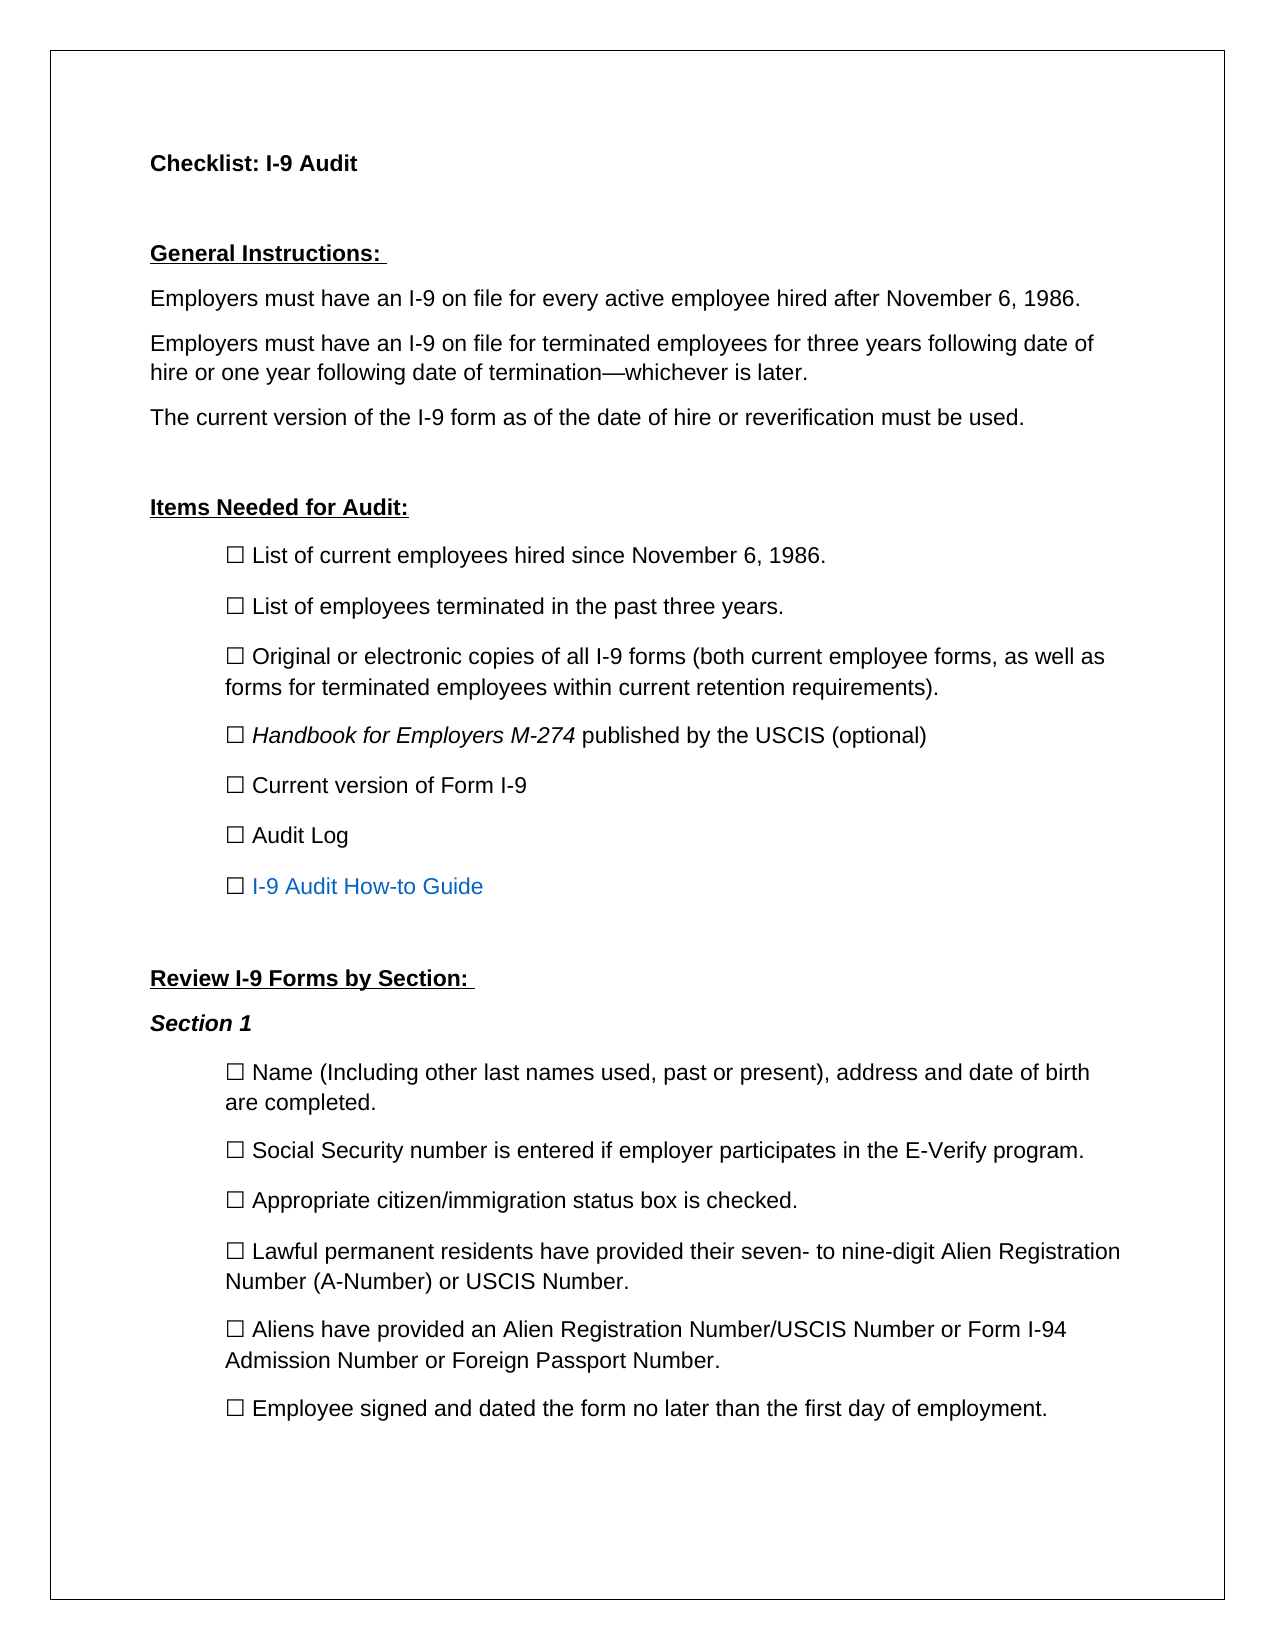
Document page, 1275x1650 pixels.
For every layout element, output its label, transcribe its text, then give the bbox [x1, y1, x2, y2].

text Social Security number is entered if employer participates in the E-Verify program. [225, 1134, 1125, 1165]
text Original or electronic copies of all I-9 forms (both current employee forms, as well as forms for terminated employees within current retention requirements). [225, 640, 1125, 700]
text I-9 Audit How-to Guide [225, 870, 1125, 901]
text Name (Including other last names used, past or present), address and date of birth are completed. [225, 1056, 1125, 1115]
text Audit Log [225, 819, 1125, 851]
text Current version of Form I-9 [225, 769, 1125, 800]
text Items Needed for Audit: [150, 494, 1125, 521]
text Appropriate citizen/immigration status box is checked. [225, 1184, 1125, 1216]
text Review I-9 Forms by Section: [150, 965, 1125, 992]
text Employee signed and dated the form no later than the first day of employment. [225, 1392, 1125, 1423]
text The current version of the I-9 form as of the date of hire or reverification must be used. [150, 404, 1125, 430]
text Employers must have an I-9 on file for terminated employees for three years following date of hire or one year following date of termination—whichever is later. [150, 330, 1125, 385]
text List of employees terminated in the past three years. [225, 590, 1125, 621]
text Employers must have an I-9 on file for every active employee hired after November 6, 1986. [150, 285, 1125, 312]
text Section 1 [150, 1010, 1125, 1037]
text Checklist: I-9 Audit [150, 150, 1125, 176]
text Handbook for Employers M-274 published by the USCIS (optional) [225, 718, 1125, 750]
text Aliens have provided an Alien Registration Number/USCIS Number or Form I-94 Admission Number or Foreign Passport Number. [225, 1313, 1125, 1373]
text List of current employees hired since November 6, 1986. [225, 539, 1125, 571]
text Lawful permanent residents have provided their seven- to nine-digit Alien Registration Number (A-Number) or USCIS Number. [225, 1235, 1125, 1294]
text General Instructions: [150, 240, 1125, 267]
